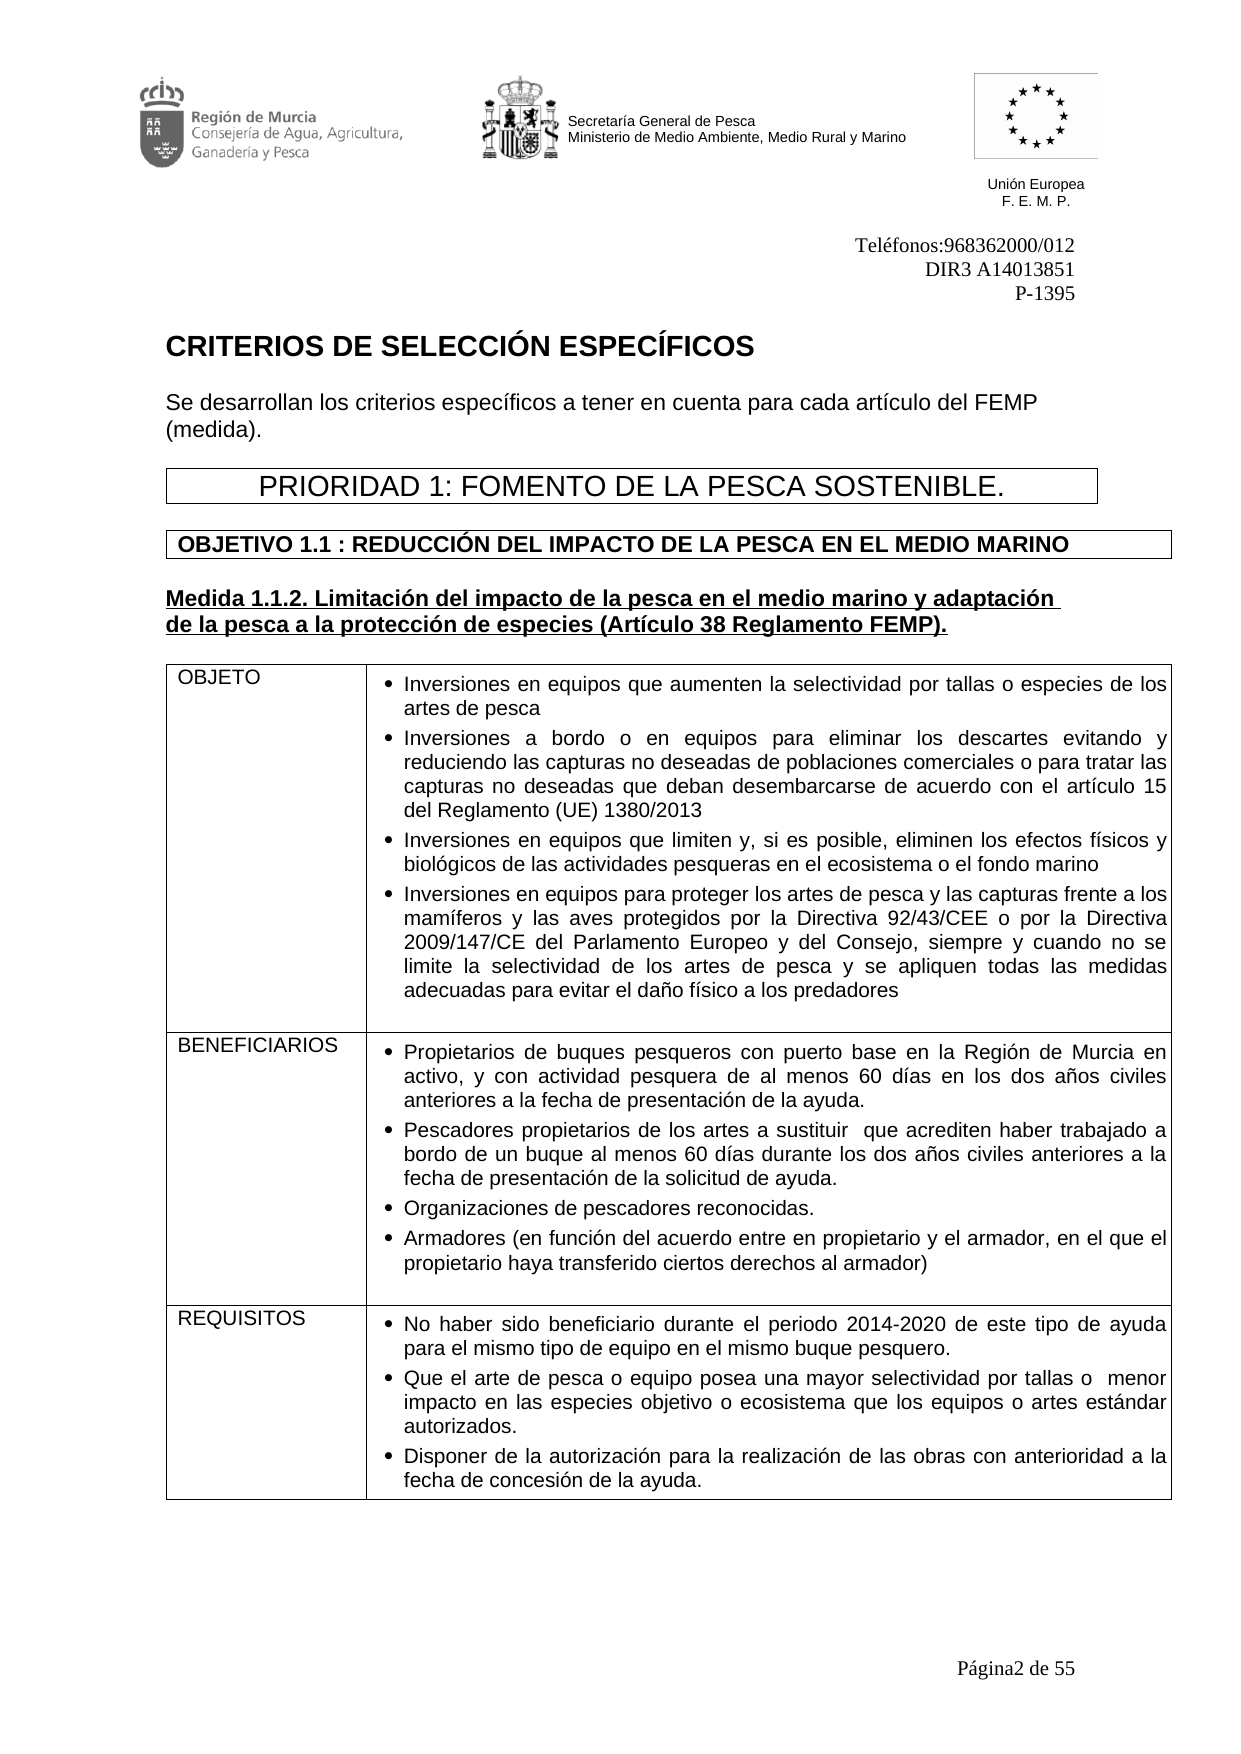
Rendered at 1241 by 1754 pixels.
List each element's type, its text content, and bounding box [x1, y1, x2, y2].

table_header PRIORIDAD 1: FOMENTO DE LA PESCA SOSTENIBLE. [167, 469, 1097, 503]
picture [974, 73, 1098, 159]
picture [136, 73, 425, 170]
text Se desarrollan los criterios específicos a tener en cuenta para cada artículo del FEMP (medida). [165, 389, 1083, 442]
table_header OBJETO [167, 665, 366, 1032]
table_cell Propietarios de buques pesqueros con puerto base en de Murcia en activo, y con actividad pesquera de al menos 60 días en los dos años civiles anteriores a la fecha de presentación de la ayuda. Pescadores propietarios de los artes a sustituir que acrediten haber trabajado a bordo de un buque al menos 60 días durante los dos años civiles anteriores a la fecha de presentación de la solicitud de ayuda. Organizaciones de pescadores reconocidas. Armadores (en función del acuerdo entre en propietario y el armador, en el que el propietario haya transferido ciertos derechos al armador) [367, 1033, 1171, 1304]
text Medida 1.1.2. Limitación del impacto de la pesca en el medio marino y adaptación de la pesca a la protección de especies (Artículo 38 Reglamento FEMP). [165, 585, 1083, 638]
text CRITERIOS DE SELECCIÓN ESPECÍFICOS [165, 329, 1083, 363]
table_cell BENEFICIARIOS [167, 1033, 366, 1304]
table_header Inversiones en equipos que aumenten la selectividad por tallas o especies de los artes de pesca Inversiones a bordo o en equipos para eliminar los descartes evitando y reduciendo las capturas no deseadas de poblaciones comerciales o para tratar las capturas no deseadas que deban desembarcarse de acuerdo con el artículo 15 del Reglamento (UE) 1380/2013 Inversiones en equipos que limiten y, si es posible, eliminen los efectos físicos y biológicos de las actividades pesqueras en el ecosistema o el fondo marino Inversiones en equipos para proteger los artes de pesca y las capturas frente a los mamíferos y las aves protegidos por 92/43/CEE o por 2009/147/CE del Parlamento Europeo y del Consejo, siempre y cuando no se limite la selectividad de los artes de pesca y se apliquen todas las medidas adecuadas para evitar el daño físico a los predadores [367, 665, 1171, 1032]
table_cell REQUISITOS [167, 1306, 366, 1498]
table_header OBJETIVO 1.1 : REDUCCIÓN DEL IMPACTO DE MEDIO MARINO [167, 531, 1171, 558]
table_cell No haber sido beneficiario durante el periodo 2014-2020 de este tipo de ayuda para el mismo tipo de equipo en el mismo buque pesquero. Que el arte de pesca o equipo posea una mayor selectividad por tallas o menor impacto en las especies objetivo o ecosistema que los equipos o artes estándar autorizados. Disponer de la autorización para la realización de las obras con anterioridad a la fecha de concesión de la ayuda. [367, 1306, 1171, 1498]
